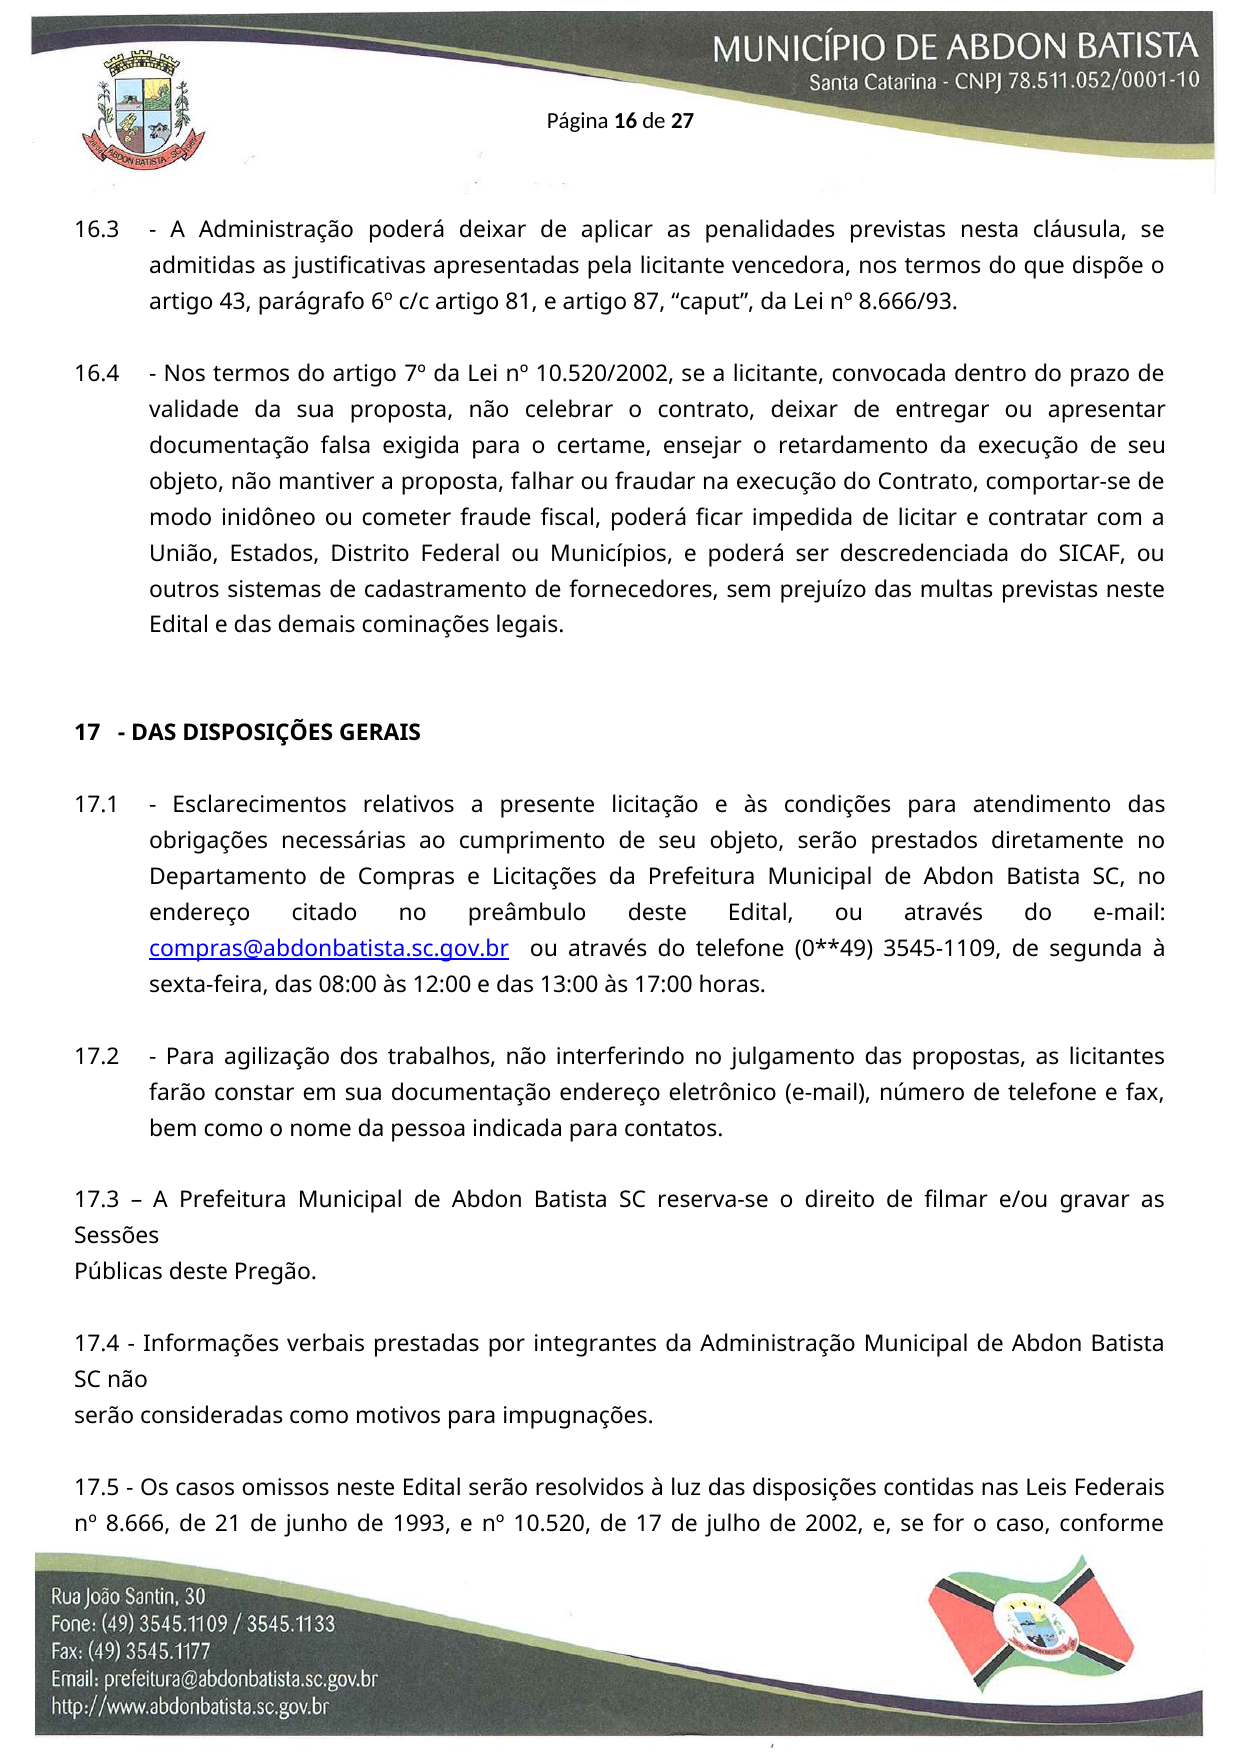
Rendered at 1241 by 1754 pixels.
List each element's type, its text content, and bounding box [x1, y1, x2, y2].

list - Esclarecimentos relativos a presente licitação e às condições para atendimento das obrigações necessárias ao cumprimento de seu objeto, serão prestados diretamente no Departamento de Compras e Licitações da Prefeitura Municipal de Abdon Batista SC, no endereço citado no preâmbulo deste Edital, ou através do e-mail: compras@abdonbatista.sc.gov.br ou através do telefone (0**49) 3545-1109, de segunda à sexta-feira, das 08:00 às 12:00 e das 13:00 às 17:00 horas. [74, 788, 1167, 999]
text 17.3 – A Prefeitura Municipal de Abdon Batista SC reserva-se o direito de filmar e/ou gravar as Sessões [74, 1183, 1167, 1251]
list - Para agilização dos trabalhos, não interferindo no julgamento das propostas, as licitantes farão constar em sua documentação endereço eletrônico (e-mail), número de telefone e fax, bem como o nome da pessoa indicada para contatos. [74, 1040, 1167, 1143]
picture [34, 1541, 1206, 1748]
list - A Administração poderá deixar de aplicar as penalidades previstas nesta cláusula, se admitidas as justificativas apresentadas pela licitante vencedora, nos termos do que dispõe o artigo 43, parágrafo 6º c/c artigo 81, e artigo 87, “caput”, da Lei nº 8.666/93. [74, 213, 1167, 316]
list - DAS DISPOSIÇÕES GERAIS [74, 716, 1167, 747]
picture [29, 11, 1218, 194]
text serão consideradas como motivos para impugnações. [74, 1399, 1167, 1430]
list - Nos termos do artigo 7º da Lei nº 10.520/2002, se a licitante, convocada dentro do prazo de validade da sua proposta, não celebrar o contrato, deixar de entregar ou apresentar documentação falsa exigida para o certame, ensejar o retardamento da execução de seu objeto, não mantiver a proposta, falhar ou fraudar na execução do Contrato, comportar-se de modo inidôneo ou cometer fraude fiscal, poderá ficar impedida de licitar e contratar com a União, Estados, Distrito Federal ou Municípios, e poderá ser descredenciada do SICAF, ou outros sistemas de cadastramento de fornecedores, sem prejuízo das multas previstas neste Edital e das demais cominações legais. [74, 357, 1167, 640]
text Públicas deste Pregão. [74, 1255, 1167, 1287]
text 17.4 - Informações verbais prestadas por integrantes da Administração Municipal de Abdon Batista SC não [74, 1327, 1167, 1394]
